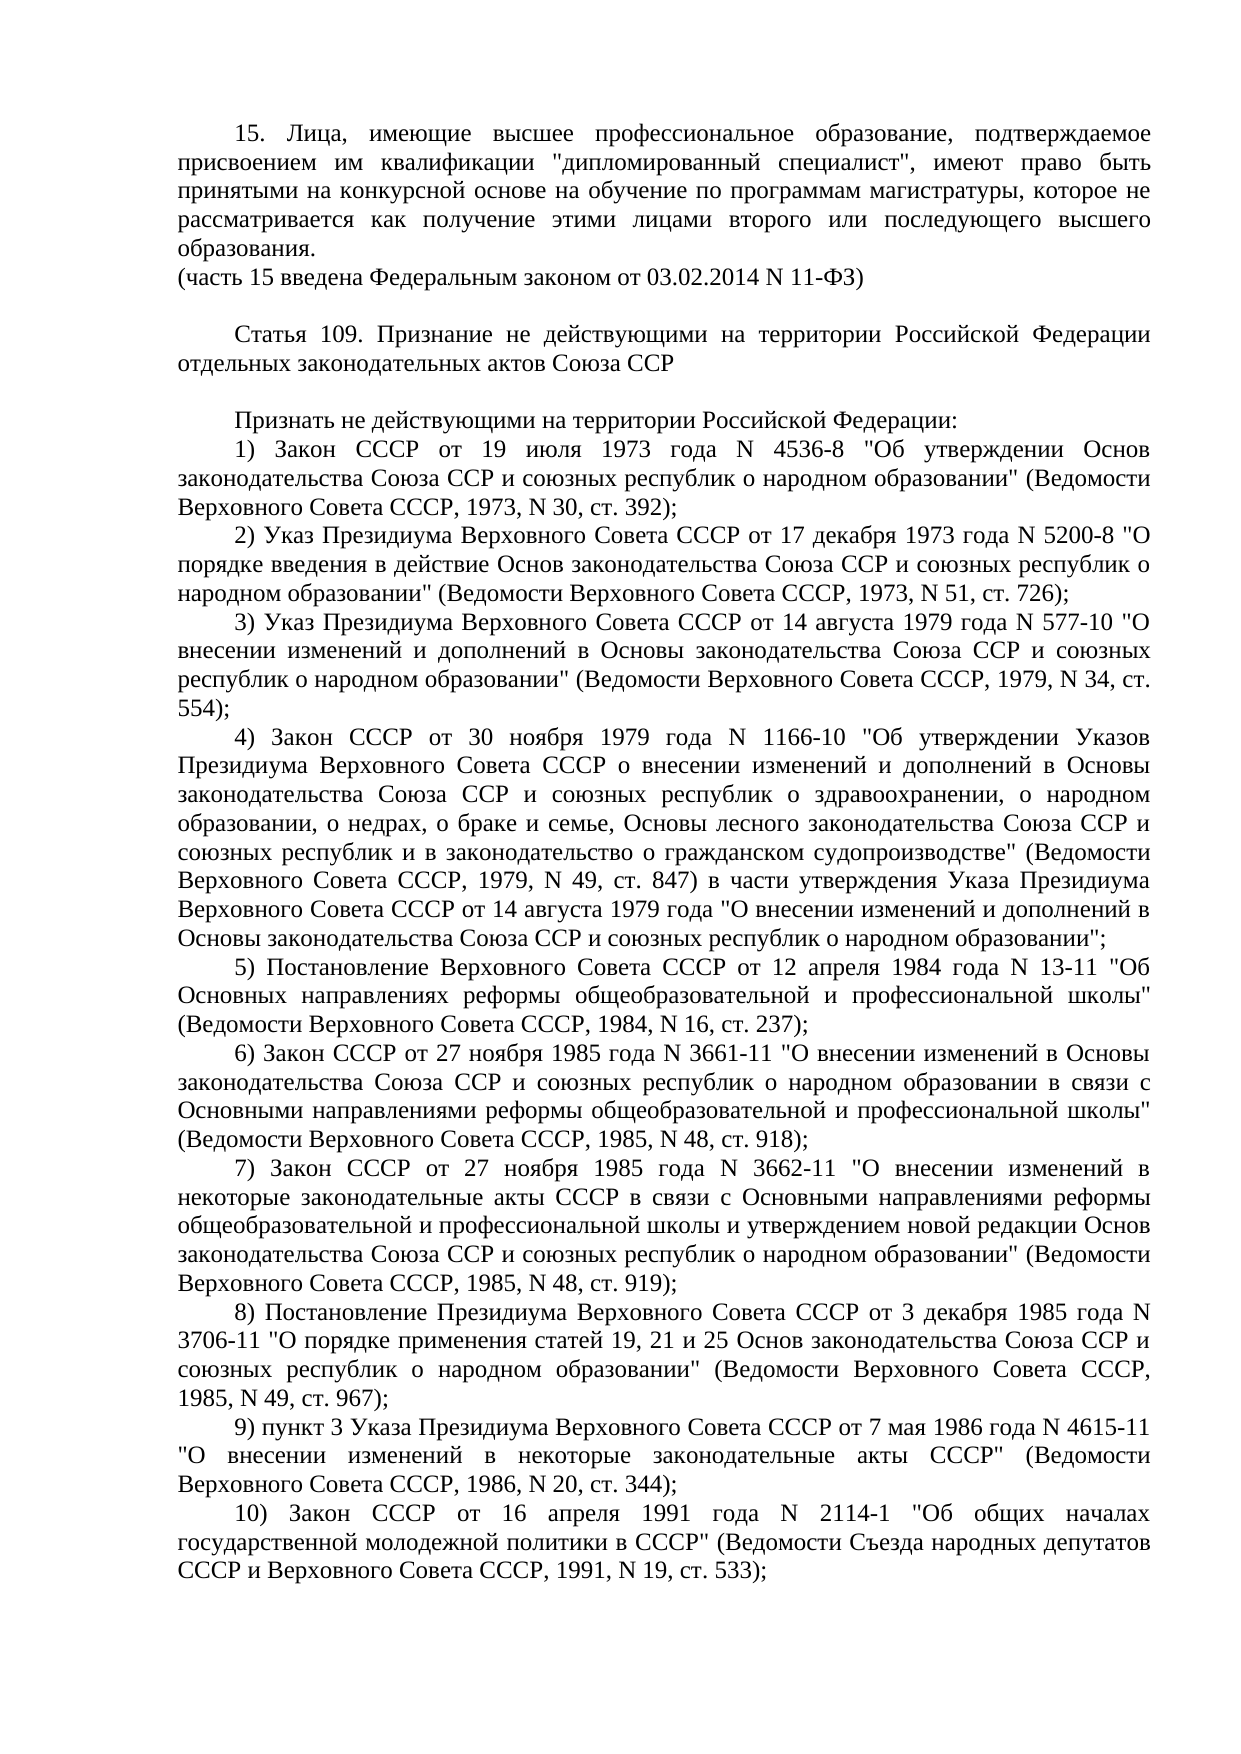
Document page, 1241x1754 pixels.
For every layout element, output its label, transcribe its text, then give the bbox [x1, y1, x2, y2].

text 10) Закон СССР от 16 апреля 1991 года N 2114-1 "Об общих началах государственной молодежной политики в СССР" (Ведомости Съезда народных депутатов СССР и Верховного Совета СССР, 1991, N 19, ст. 533); [177, 1498, 1152, 1584]
text 8) Постановление Президиума Верховного Совета СССР от 3 декабря 1985 года N 3706-11 "О порядке применения статей 19, 21 и 25 Основ законодательства Союза ССР и союзных республик о народном образовании" (Ведомости Верховного Совета СССР, 1985, N 49, ст. 967); [177, 1297, 1152, 1412]
text (часть 15 введена Федеральным законом от 03.02.2014 N 11-ФЗ) [177, 262, 1152, 291]
text Признать не действующими на территории Российской Федерации: [177, 406, 1152, 434]
text 6) Закон СССР от 27 ноября 1985 года N 3661-11 "О внесении изменений в Основы законодательства Союза ССР и союзных республик о народном образовании в связи с Основными направлениями реформы общеобразовательной и профессиональной школы" (Ведомости Верховного Совета СССР, 1985, N 48, ст. 918); [177, 1038, 1152, 1153]
text 4) Закон СССР от 30 ноября 1979 года N 1166-10 "Об утверждении Указов Президиума Верховного Совета СССР о внесении изменений и дополнений в Основы законодательства Союза ССР и союзных республик о здравоохранении, о народном образовании, о недрах, о браке и семье, Основы лесного законодательства Союза ССР и союзных республик и в законодательство о гражданском судопроизводстве" (Ведомости Верховного Совета СССР, 1979, N 49, ст. 847) в части утверждения Указа Президиума Верховного Совета СССР от 14 августа 1979 года "О внесении изменений и дополнений в Основы законодательства Союза ССР и союзных республик о народном образовании"; [177, 722, 1152, 952]
text 2) Указ Президиума Верховного Совета СССР от 17 декабря 1973 года N 5200-8 "О порядке введения в действие Основ законодательства Союза ССР и союзных республик о народном образовании" (Ведомости Верховного Совета СССР, 1973, N 51, ст. 726); [177, 521, 1152, 607]
text 15. Лица, имеющие высшее профессиональное образование, подтверждаемое присвоением им квалификации "дипломированный специалист", имеют право быть принятыми на конкурсной основе на обучение по программам магистратуры, которое не рассматривается как получение этими лицами второго или последующего высшего образования. [177, 118, 1152, 262]
text 3) Указ Президиума Верховного Совета СССР от 14 августа 1979 года N 577-10 "О внесении изменений и дополнений в Основы законодательства Союза ССР и союзных республик о народном образовании" (Ведомости Верховного Совета СССР, 1979, N 34, ст. 554); [177, 607, 1152, 722]
text 7) Закон СССР от 27 ноября 1985 года N 3662-11 "О внесении изменений в некоторые законодательные акты СССР в связи с Основными направлениями реформы общеобразовательной и профессиональной школы и утверждением новой редакции Основ законодательства Союза ССР и союзных республик о народном образовании" (Ведомости Верховного Совета СССР, 1985, N 48, ст. 919); [177, 1153, 1152, 1297]
text 9) пункт 3 Указа Президиума Верховного Совета СССР от 7 мая 1986 года N 4615-11 "О внесении изменений в некоторые законодательные акты СССР" (Ведомости Верховного Совета СССР, 1986, N 20, ст. 344); [177, 1412, 1152, 1498]
text 1) Закон СССР от 19 июля 1973 года N 4536-8 "Об утверждении Основ законодательства Союза ССР и союзных республик о народном образовании" (Ведомости Верховного Совета СССР, 1973, N 30, ст. 392); [177, 434, 1152, 521]
text 5) Постановление Верховного Совета СССР от 12 апреля 1984 года N 13-11 "Об Основных направлениях реформы общеобразовательной и профессиональной школы" (Ведомости Верховного Совета СССР, 1984, N 16, ст. 237); [177, 952, 1152, 1038]
text Статья 109. Признание не действующими на территории Российской Федерации отдельных законодательных актов Союза ССР [177, 319, 1152, 377]
